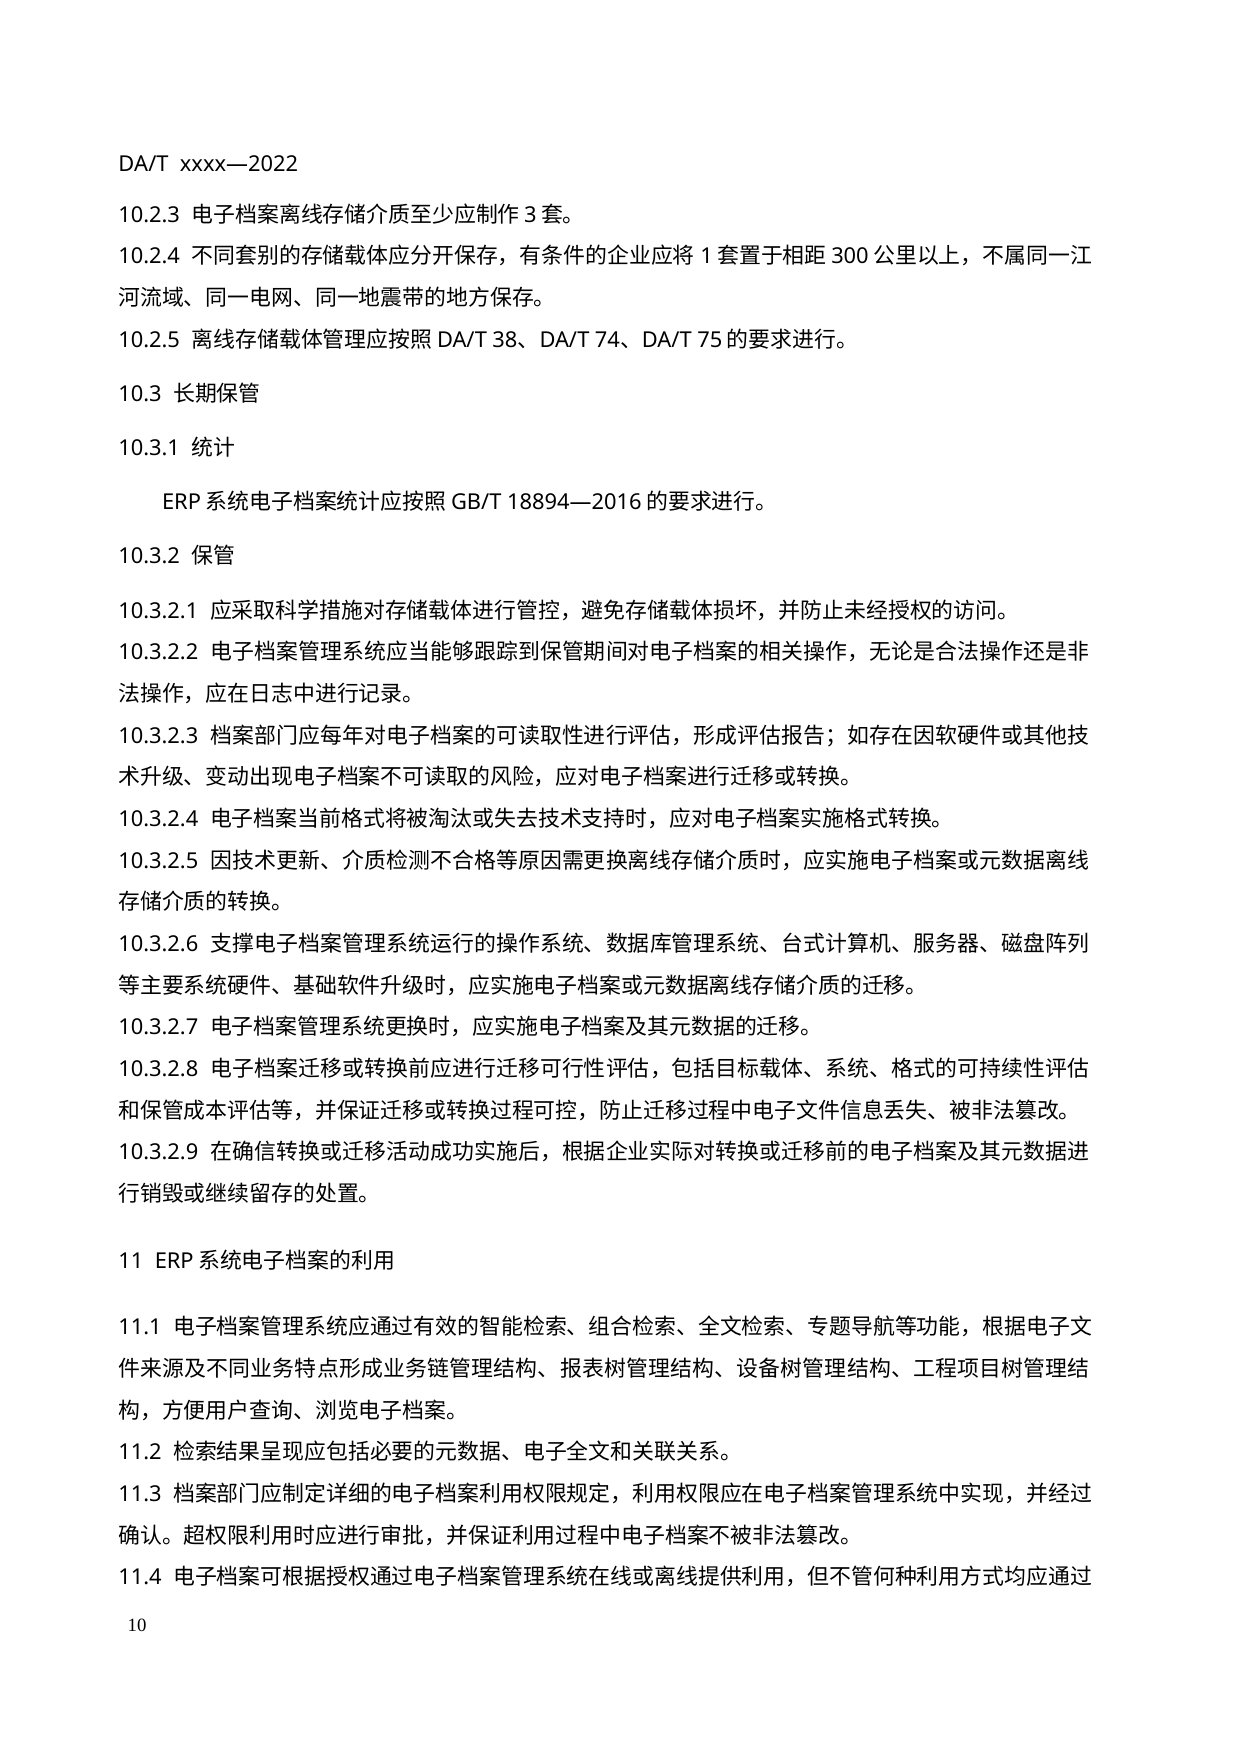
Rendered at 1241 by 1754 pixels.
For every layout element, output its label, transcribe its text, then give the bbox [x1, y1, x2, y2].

text ERP系统电子档案统计应按照 GB/T 18894—2016的要求进行。 [118, 476, 1092, 518]
text 10.3.2 保管 [118, 531, 1092, 572]
text 10.3.2.9 在确信转换或迁移活动成功实施后，根据企业实际对转换或迁移前的电子档案及其元数据进行销毁或继续留存的处置。 [118, 1126, 1092, 1210]
text 11.3 档案部门应制定详细的电子档案利用权限规定，利用权限应在电子档案管理系统中实现，并经过确认。超权限利用时应进行审批，并保证利用过程中电子档案不被非法篡改。 [118, 1468, 1092, 1551]
text 10.2.3 电子档案离线存储介质至少应制作3套。 [118, 189, 1092, 231]
text 11 ERP系统电子档案的利用 [118, 1235, 1092, 1276]
text 10.3.2.5 因技术更新、介质检测不合格等原因需更换离线存储介质时，应实施电子档案或元数据离线存储介质的转换。 [118, 835, 1092, 918]
text 10.3.2.4 电子档案当前格式将被淘汰或失去技术支持时，应对电子档案实施格式转换。 [118, 793, 1092, 835]
text 10.3.2.3 档案部门应每年对电子档案的可读取性进行评估，形成评估报告；如存在因软硬件或其他技术升级、变动出现电子档案不可读取的风险，应对电子档案进行迁移或转换。 [118, 710, 1092, 793]
text 10.3 长期保管 [118, 368, 1092, 410]
text 10.3.1 统计 [118, 422, 1092, 464]
text 10.2.5 离线存储载体管理应按照 DA/T 38、DA/T 74、DA/T 75的要求进行。 [118, 314, 1092, 356]
text 11.2 检索结果呈现应包括必要的元数据、电子全文和关联关系。 [118, 1426, 1092, 1468]
text 10.3.2.6 支撑电子档案管理系统运行的操作系统、数据库管理系统、台式计算机、服务器、磁盘阵列等主要系统硬件、基础软件升级时，应实施电子档案或元数据离线存储介质的迁移。 [118, 918, 1092, 1001]
text 10.2.4 不同套别的存储载体应分开保存，有条件的企业应将1套置于相距300公里以上，不属同一江河流域、同一电网、同一地震带的地方保存。 [118, 231, 1092, 314]
text 10.3.2.1 应采取科学措施对存储载体进行管控，避免存储载体损坏，并防止未经授权的访问。 [118, 585, 1092, 626]
text 10.3.2.8 电子档案迁移或转换前应进行迁移可行性评估，包括目标载体、系统、格式的可持续性评估和保管成本评估等，并保证迁移或转换过程可控，防止迁移过程中电子文件信息丢失、被非法篡改。 [118, 1043, 1092, 1126]
text 10.3.2.7 电子档案管理系统更换时，应实施电子档案及其元数据的迁移。 [118, 1001, 1092, 1043]
text 11.1 电子档案管理系统应通过有效的智能检索、组合检索、全文检索、专题导航等功能，根据电子文件来源及不同业务特点形成业务链管理结构、报表树管理结构、设备树管理结构、工程项目树管理结构，方便用户查询、浏览电子档案。 [118, 1301, 1092, 1426]
text 10.3.2.2 电子档案管理系统应当能够跟踪到保管期间对电子档案的相关操作，无论是合法操作还是非法操作，应在日志中进行记录。 [118, 626, 1092, 710]
text 11.4 电子档案可根据授权通过电子档案管理系统在线或离线提供利用，但不管何种利用方式均应通过日志或其他方式记录利用过程，记录信息包括利用者、利用方式、档号、文件编号、文件名、利用时间等。利用过程应作为电子档案业务实体元数据的一部分进行保存。 [118, 1551, 1092, 1593]
